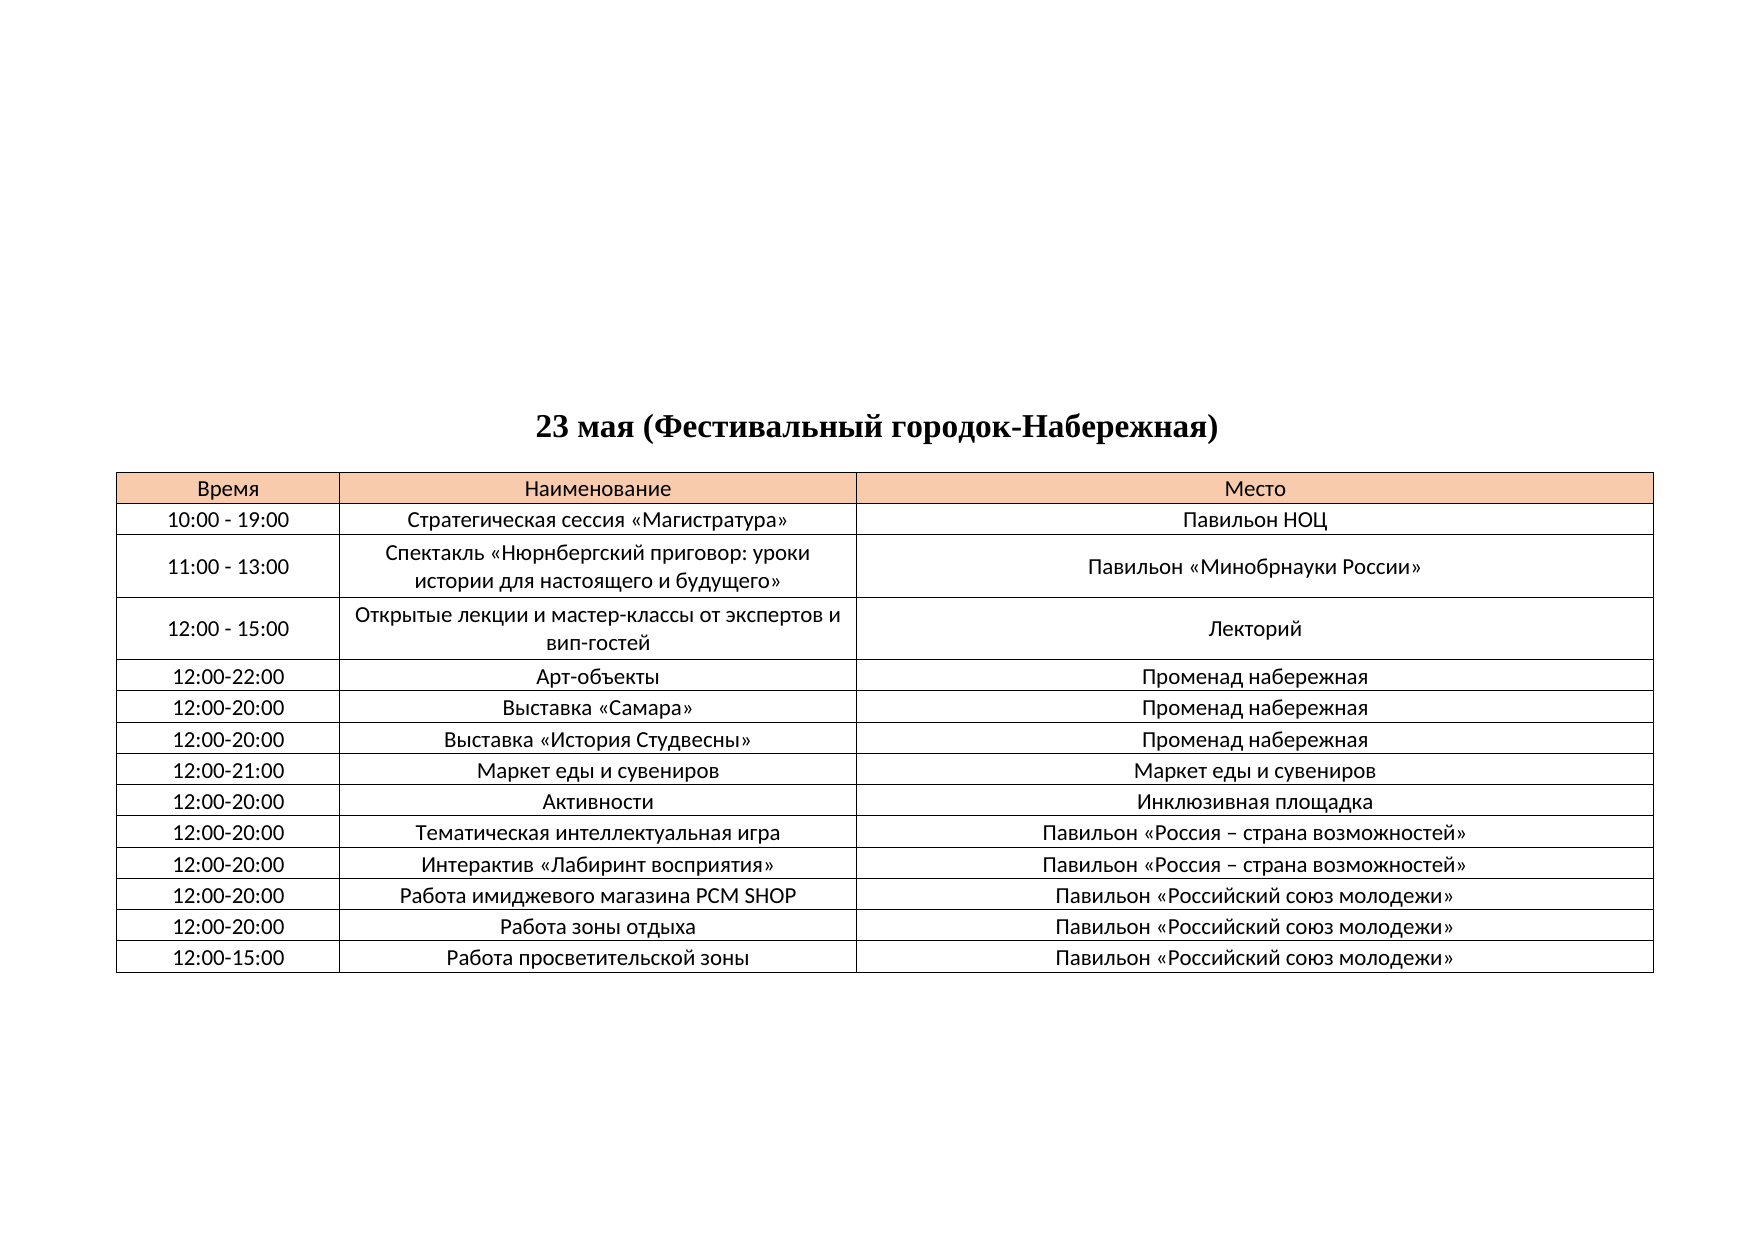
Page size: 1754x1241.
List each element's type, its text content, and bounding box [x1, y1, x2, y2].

table_cell 12:00-15:00 [117, 941, 339, 972]
table_cell Павильон «Россия – страна возможностей» [857, 848, 1653, 878]
table_cell Арт-объекты [340, 660, 856, 690]
table_cell Инклюзивная площадка [857, 785, 1653, 815]
table_cell Павильон «Минобрнауки России» [857, 535, 1653, 597]
table_cell Лекторий [857, 598, 1653, 659]
table_header Наименование [340, 473, 856, 503]
table_cell 12:00 - 15:00 [117, 598, 339, 659]
table_cell 12:00-20:00 [117, 691, 339, 722]
table_cell 10:00 - 19:00 [117, 504, 339, 534]
table_cell Выставка «История Студвесны» [340, 723, 856, 753]
table_cell 12:00-21:00 [117, 754, 339, 784]
table_cell 12:00-20:00 [117, 910, 339, 940]
table_cell Тематическая интеллектуальная игра [340, 816, 856, 847]
text 23 мая (Фестивальный городок-Набережная) [118, 407, 1636, 445]
table_cell 12:00-20:00 [117, 785, 339, 815]
table_cell Открытые лекции и мастер-классы от экспертов и вип-гостей [340, 598, 856, 659]
table_cell 12:00-20:00 [117, 848, 339, 878]
table_cell Выставка «Самара» [340, 691, 856, 722]
table_cell Интерактив «Лабиринт восприятия» [340, 848, 856, 878]
table_cell 12:00-20:00 [117, 816, 339, 847]
table_cell Павильон «Россия – страна возможностей» [857, 816, 1653, 847]
table_cell Активности [340, 785, 856, 815]
table_cell Павильон «Российский союз молодежи» [857, 941, 1653, 972]
table_cell Спектакль «Нюрнбергский приговор: уроки истории для настоящего и будущего» [340, 535, 856, 597]
table_cell Променад набережная [857, 691, 1653, 722]
table_cell Стратегическая сессия «Магистратура» [340, 504, 856, 534]
table_cell Маркет еды и сувениров [340, 754, 856, 784]
table_cell 11:00 - 13:00 [117, 535, 339, 597]
table_cell Павильон НОЦ [857, 504, 1653, 534]
table_cell Павильон «Российский союз молодежи» [857, 879, 1653, 909]
table_cell Променад набережная [857, 660, 1653, 690]
table_cell 12:00-22:00 [117, 660, 339, 690]
table_header Время [117, 473, 339, 503]
table_cell Работа имиджевого магазина РСМ SHOP [340, 879, 856, 909]
table_header Место [857, 473, 1653, 503]
table_cell Работа зоны отдыха [340, 910, 856, 940]
table_cell Павильон «Российский союз молодежи» [857, 910, 1653, 940]
table_cell Работа просветительской зоны [340, 941, 856, 972]
table_cell 12:00-20:00 [117, 879, 339, 909]
table_cell Променад набережная [857, 723, 1653, 753]
table_cell 12:00-20:00 [117, 723, 339, 753]
table_cell Маркет еды и сувениров [857, 754, 1653, 784]
